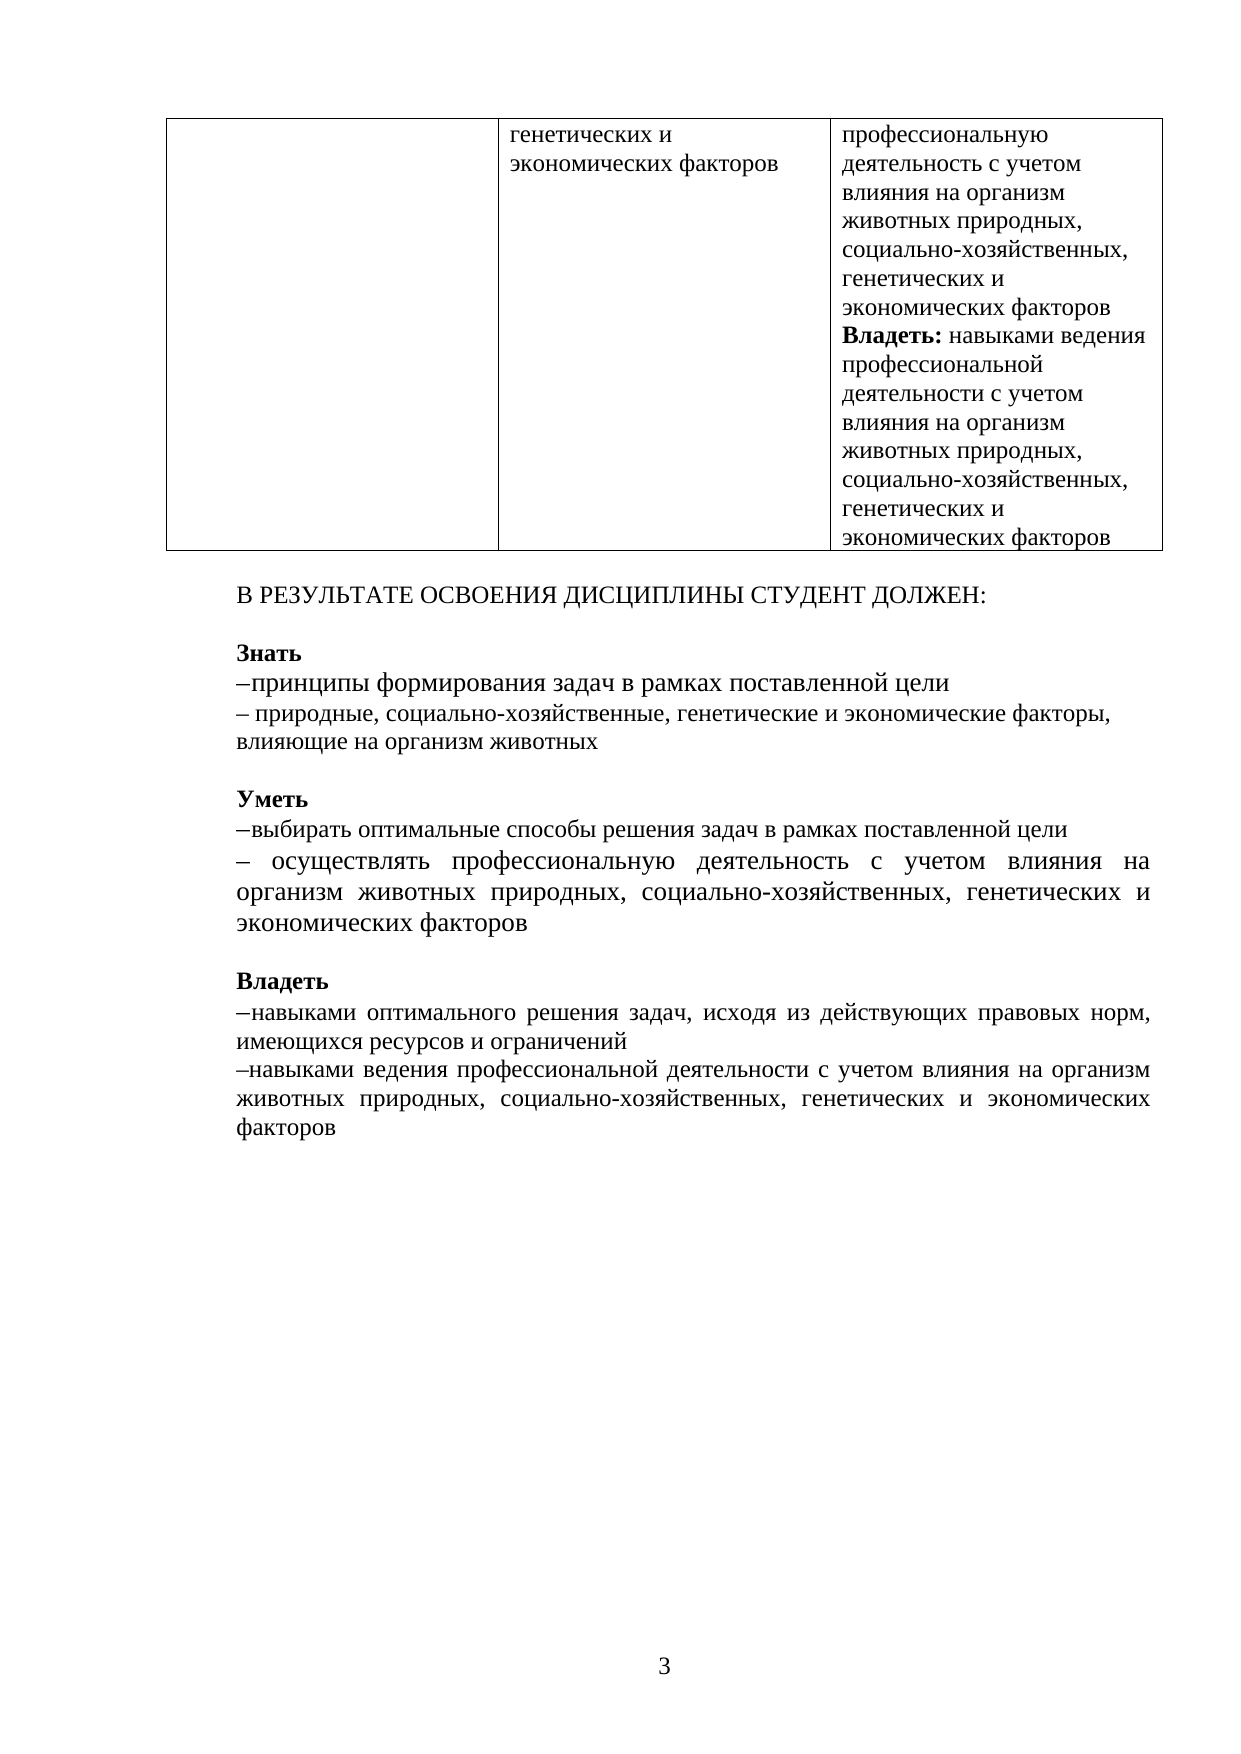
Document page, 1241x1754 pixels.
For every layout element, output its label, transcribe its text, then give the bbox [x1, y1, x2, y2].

text Владеть [177, 966, 1152, 995]
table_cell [499, 119, 830, 550]
text Уметь [177, 784, 1152, 813]
text – природные, социально-хозяйственные, генетические и экономические факторы, влияющие на организм животных [236, 698, 1152, 755]
text В РЕЗУЛЬТАТЕ ОСВОЕНИЯ ДИСЦИПЛИНЫ СТУДЕНТ ДОЛЖЕН: [177, 580, 1152, 609]
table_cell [831, 119, 1162, 550]
list принципы формирования задач в рамках поставленной цели [236, 666, 1152, 698]
list навыками оптимального решения задач, исходя из действующих правовых норм, имеющихся ресурсов и ограничений [236, 995, 1152, 1054]
text Знать [177, 638, 1152, 666]
text –навыками ведения профессиональной деятельности с учетом влияния на организм животных природных, социально-хозяйственных, генетических и экономических факторов [236, 1054, 1152, 1141]
list выбирать оптимальные способы решения задач в рамках поставленной цели [236, 813, 1152, 844]
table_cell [167, 119, 498, 550]
text – осуществлять профессиональную деятельность с учетом влияния на организм животных природных, социально-хозяйственных, генетических и экономических факторов [236, 844, 1152, 937]
